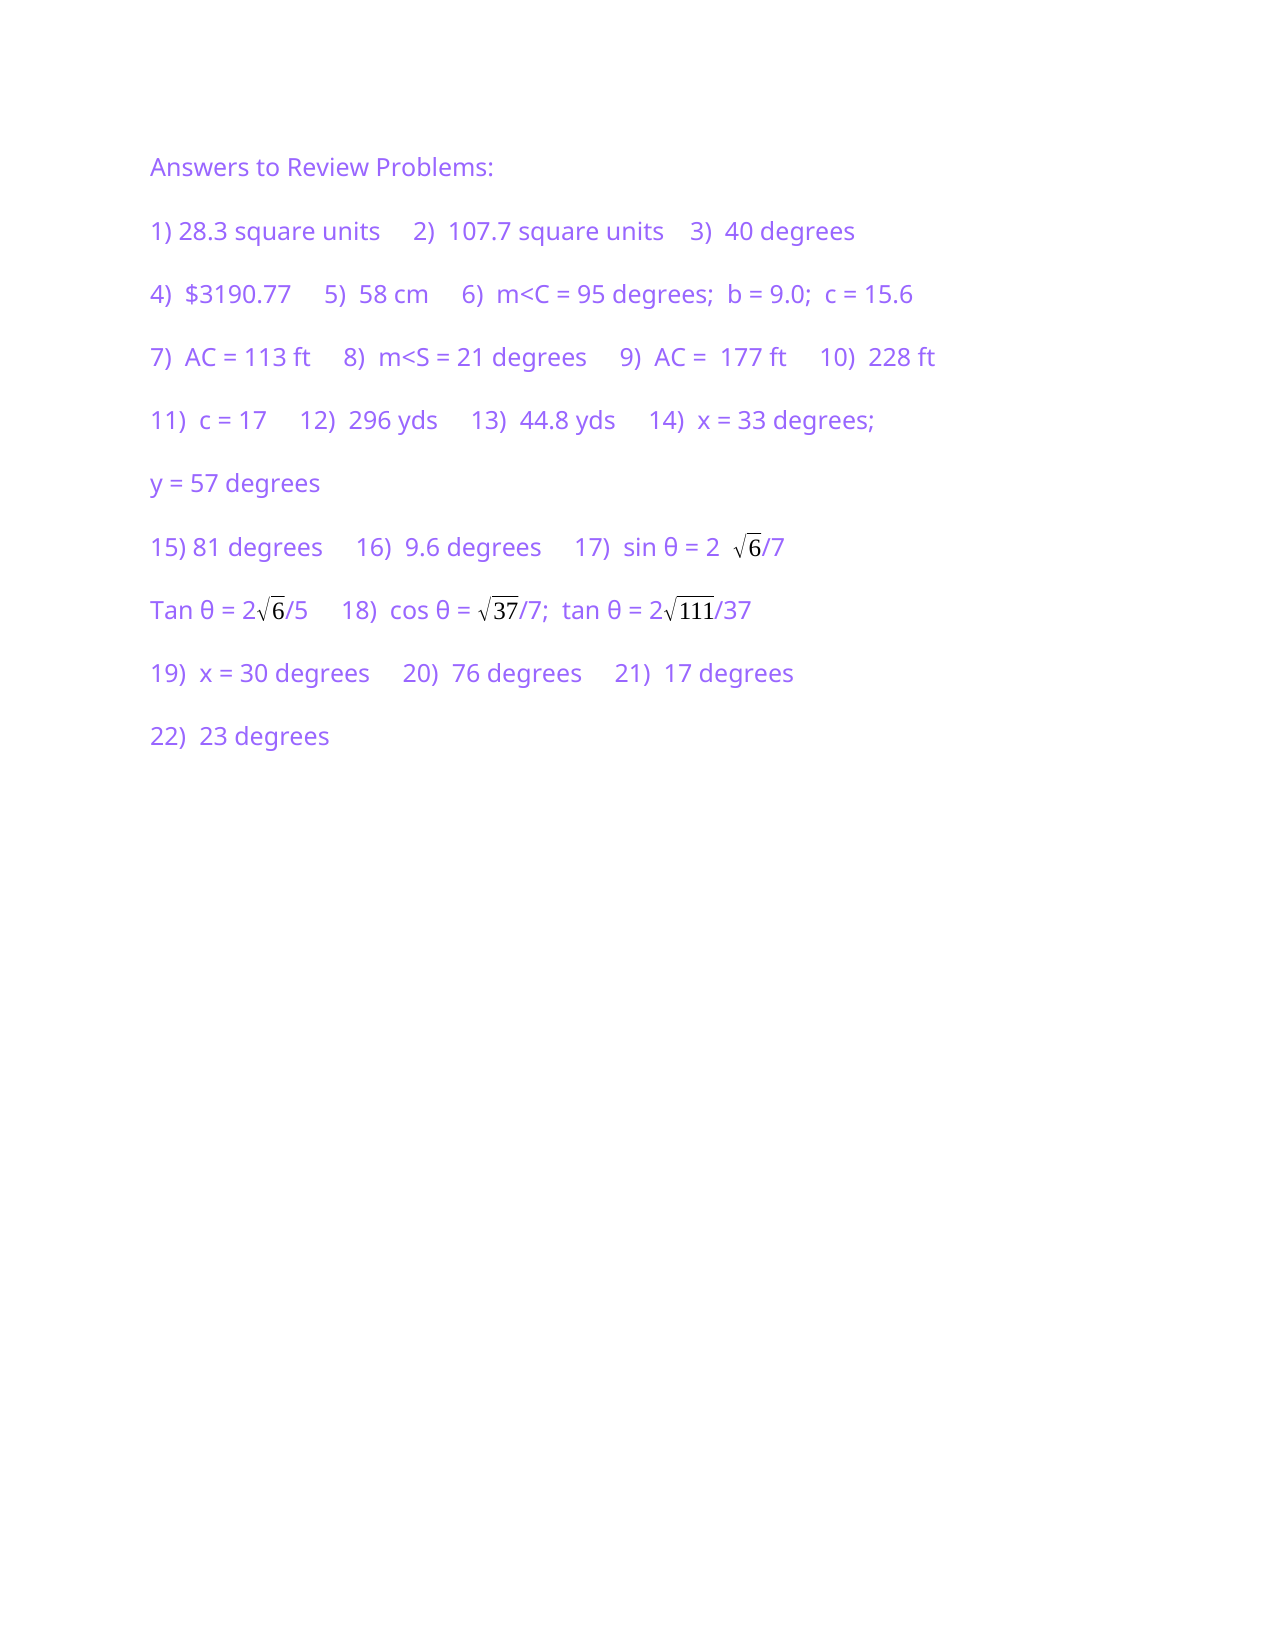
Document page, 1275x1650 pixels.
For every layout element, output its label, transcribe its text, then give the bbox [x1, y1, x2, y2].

text 4) $3190.77 5) 58 cm 6) m<C = 95 degrees; b = 9.0; c = 15.6 [150, 276, 1125, 311]
text 7) AC = 113 ft 8) m<S = 21 degrees 9) AC = 177 ft 10) 228 ft [150, 340, 1125, 374]
text 11) c = 17 12) 296 yds 13) 44.8 yds 14) x = 33 degrees; [150, 403, 1125, 437]
text y = 57 degrees [150, 466, 1125, 500]
text 19) x = 30 degrees 20) 76 degrees 21) 17 degrees [150, 656, 1125, 690]
text 1) 28.3 square units 2) 107.7 square units 3) 40 degrees [150, 213, 1125, 247]
text Answers to Review Problems: [150, 150, 1125, 184]
text 22) 23 degrees [150, 719, 1125, 753]
text Tan θ = 2/5 18) cos θ = /7; tan θ = 2/37 [150, 593, 1125, 627]
text 15) 81 degrees 16) 9.6 degrees 17) sin θ = 2 /7 [150, 529, 1125, 563]
